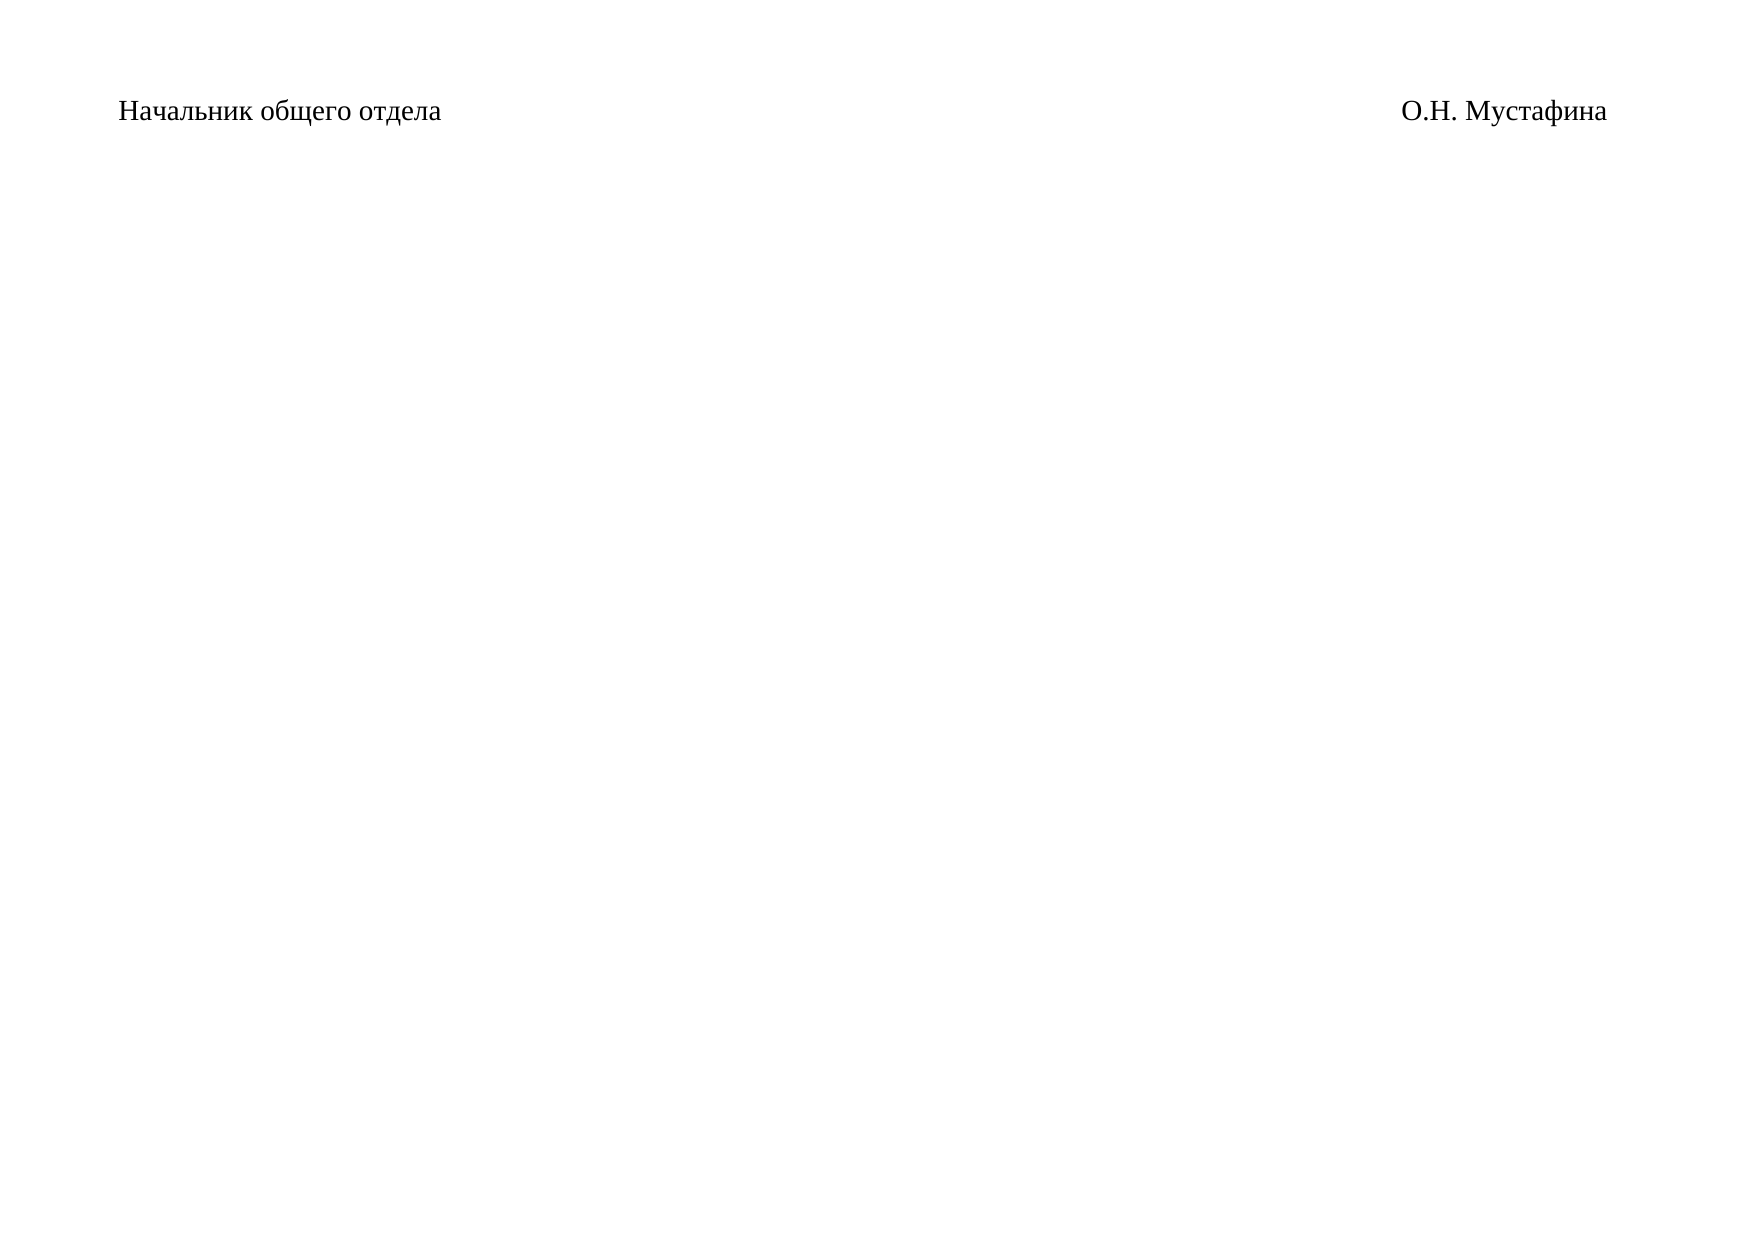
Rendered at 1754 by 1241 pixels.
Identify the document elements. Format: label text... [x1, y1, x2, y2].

text Начальник общего отдела О.Н. Мустафина [118, 93, 1636, 126]
